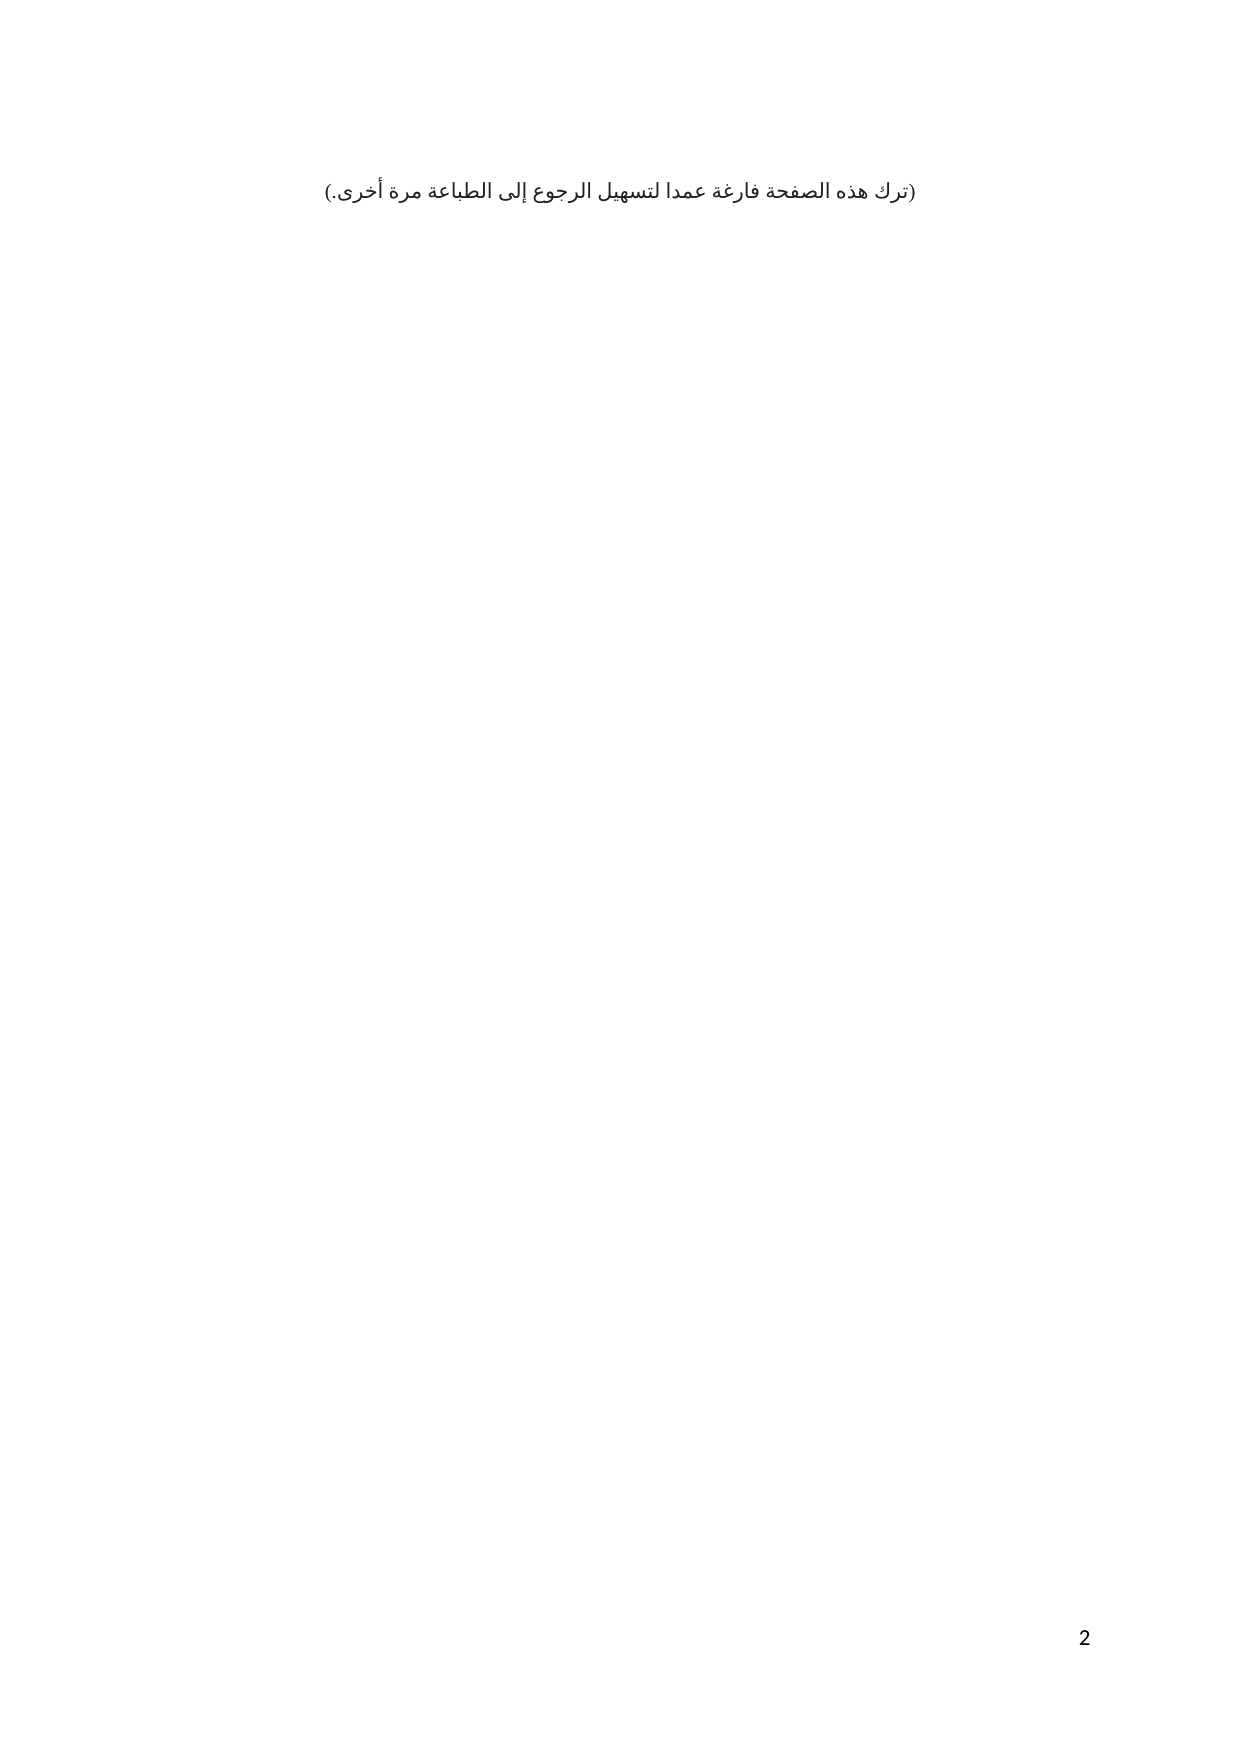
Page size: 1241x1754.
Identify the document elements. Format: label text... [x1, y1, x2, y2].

text (ترك هذه الصفحة فارغة عمدا لتسهيل الرجوع إلى الطباعة مرة أخرى.) [150, 179, 1090, 203]
